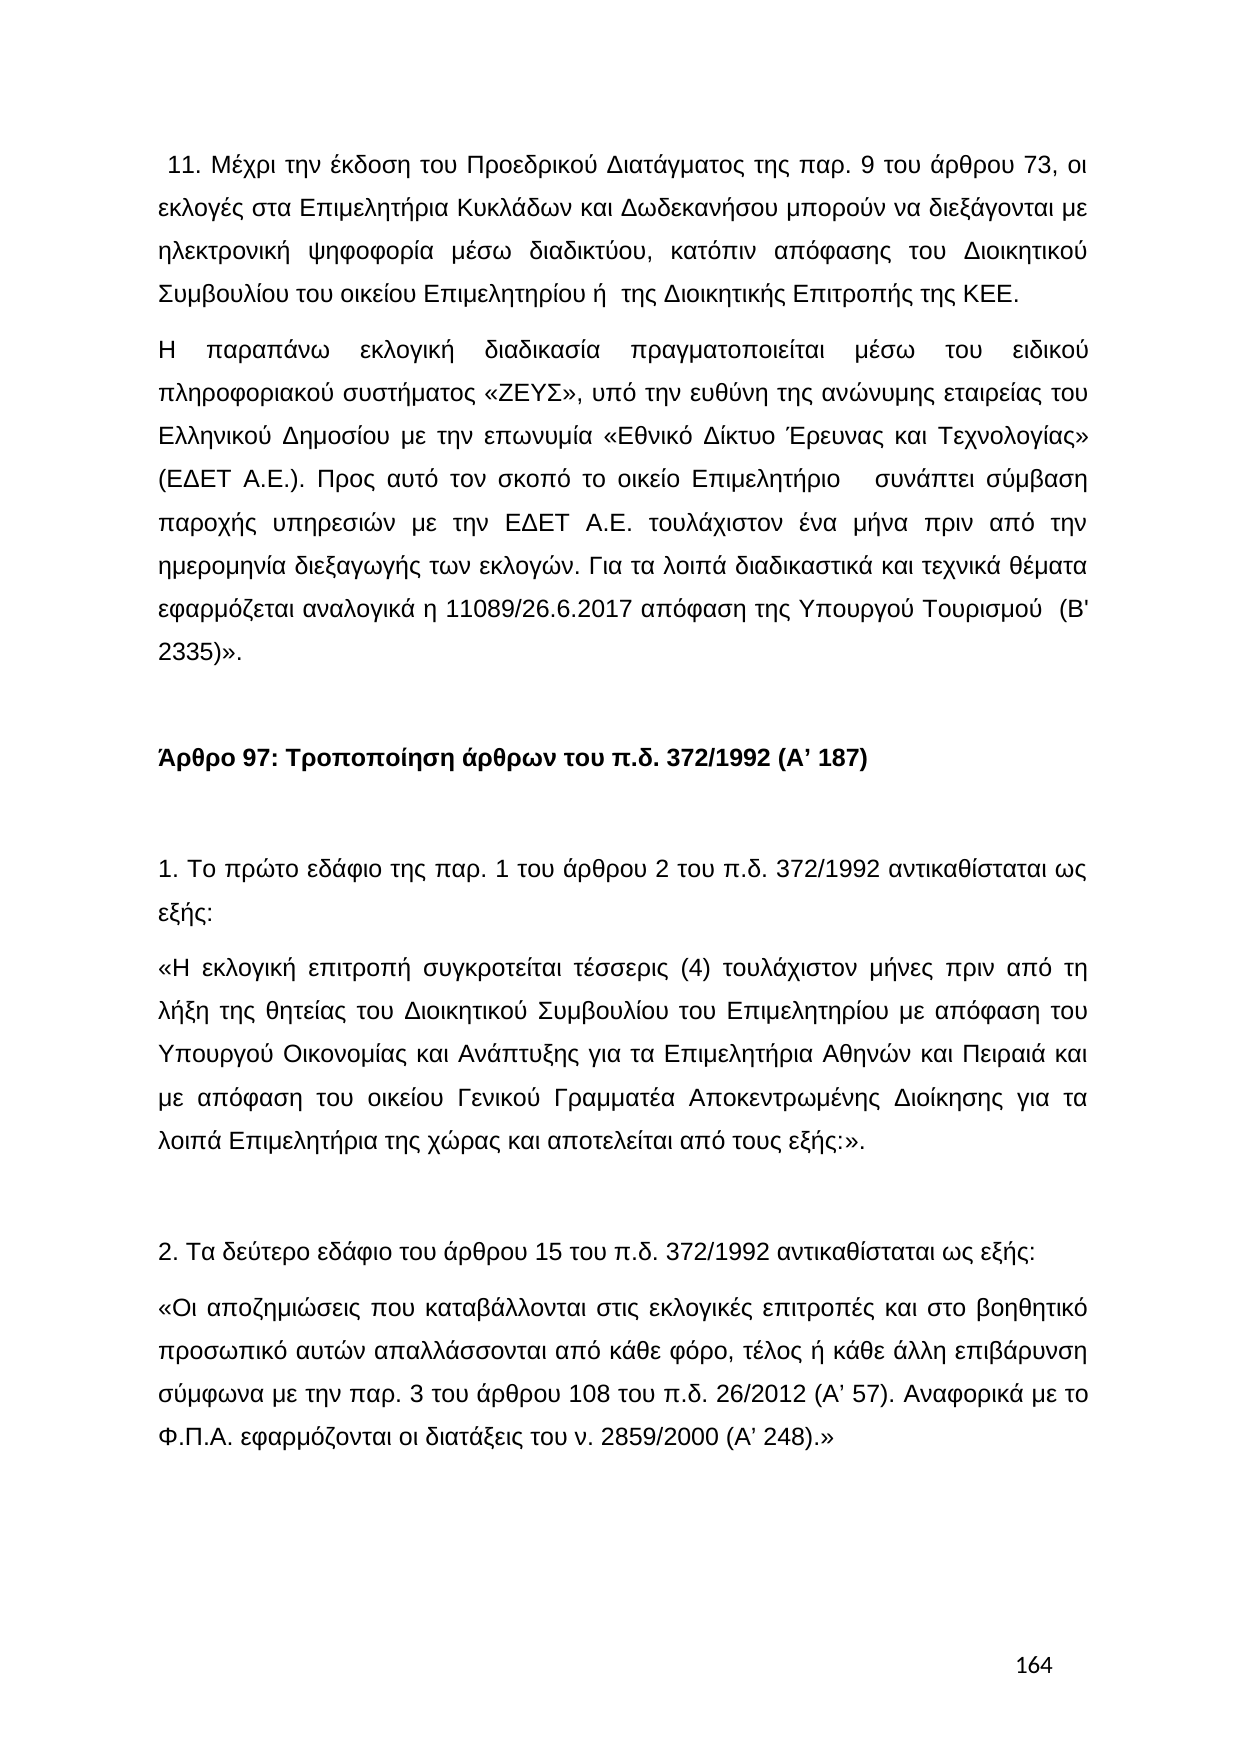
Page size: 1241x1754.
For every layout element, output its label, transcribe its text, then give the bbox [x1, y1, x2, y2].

text 2. Τα δεύτερο εδάφιο του άρθρου 15 του π.δ. 372/1992 αντικαθίσταται ως εξής: [158, 1237, 1089, 1266]
text Η παραπάνω εκλογική διαδικασία πραγματοποιείται μέσω του ειδικού πληροφοριακού συστήματος «ΖΕΥΣ», υπό την ευθύνη της ανώνυμης εταιρείας του Ελληνικού Δημοσίου με την επωνυμία «Εθνικό Δίκτυο Έρευνας και Τεχνολογίας» (ΕΔΕΤ Α.Ε.). Προς αυτό τον σκοπό το οικείο Επιμελητήριο συνάπτει σύμβαση παροχής υπηρεσιών με την ΕΔΕΤ Α.Ε. τουλάχιστον ένα μήνα πριν από την ημερομηνία διεξαγωγής των εκλογών. Για τα λοιπά διαδικαστικά και τεχνικά θέματα εφαρμόζεται αναλογικά η 11089/26.6.2017 απόφαση της Υπουργού Τουρισμού (Β' 2335)». [158, 335, 1089, 666]
text 11. Μέχρι την έκδοση του Προεδρικού Διατάγματος της παρ. 9 του άρθρου 73, οι εκλογές στα Επιμελητήρια Κυκλάδων και Δωδεκανήσου μπορούν να διεξάγονται με ηλεκτρονική ψηφοφορία μέσω διαδικτύου, κατόπιν απόφασης του Διοικητικού Συμβουλίου του οικείου Επιμελητηρίου ή της Διοικητικής Επιτροπής της ΚΕΕ. [158, 150, 1089, 308]
text Άρθρο 97: Τροποποίηση άρθρων του π.δ. 372/1992 (Α’ 187) [158, 743, 1089, 772]
text «Οι αποζημιώσεις που καταβάλλονται στις εκλογικές επιτροπές και στο βοηθητικό προσωπικό αυτών απαλλάσσονται από κάθε φόρο, τέλος ή κάθε άλλη επιβάρυνση σύμφωνα με την παρ. 3 του άρθρου 108 του π.δ. 26/2012 (Α’ 57). Αναφορικά με το Φ.Π.Α. εφαρμόζονται οι διατάξεις του ν. 2859/2000 (Α’ 248).» [158, 1292, 1089, 1451]
text 1. Το πρώτο εδάφιο της παρ. 1 του άρθρου 2 του π.δ. 372/1992 αντικαθίσταται ως εξής: [158, 854, 1089, 926]
text «Η εκλογική επιτροπή συγκροτείται τέσσερις (4) τουλάχιστον μήνες πριν από τη λήξη της θητείας του Διοικητικού Συμβουλίου του Επιμελητηρίου με απόφαση του Υπουργού Οικονομίας και Ανάπτυξης για τα Επιμελητήρια Αθηνών και Πειραιά και με απόφαση του οικείου Γενικού Γραμματέα Αποκεντρωμένης Διοίκησης για τα λοιπά Επιμελητήρια της χώρας και αποτελείται από τους εξής:». [158, 953, 1089, 1154]
